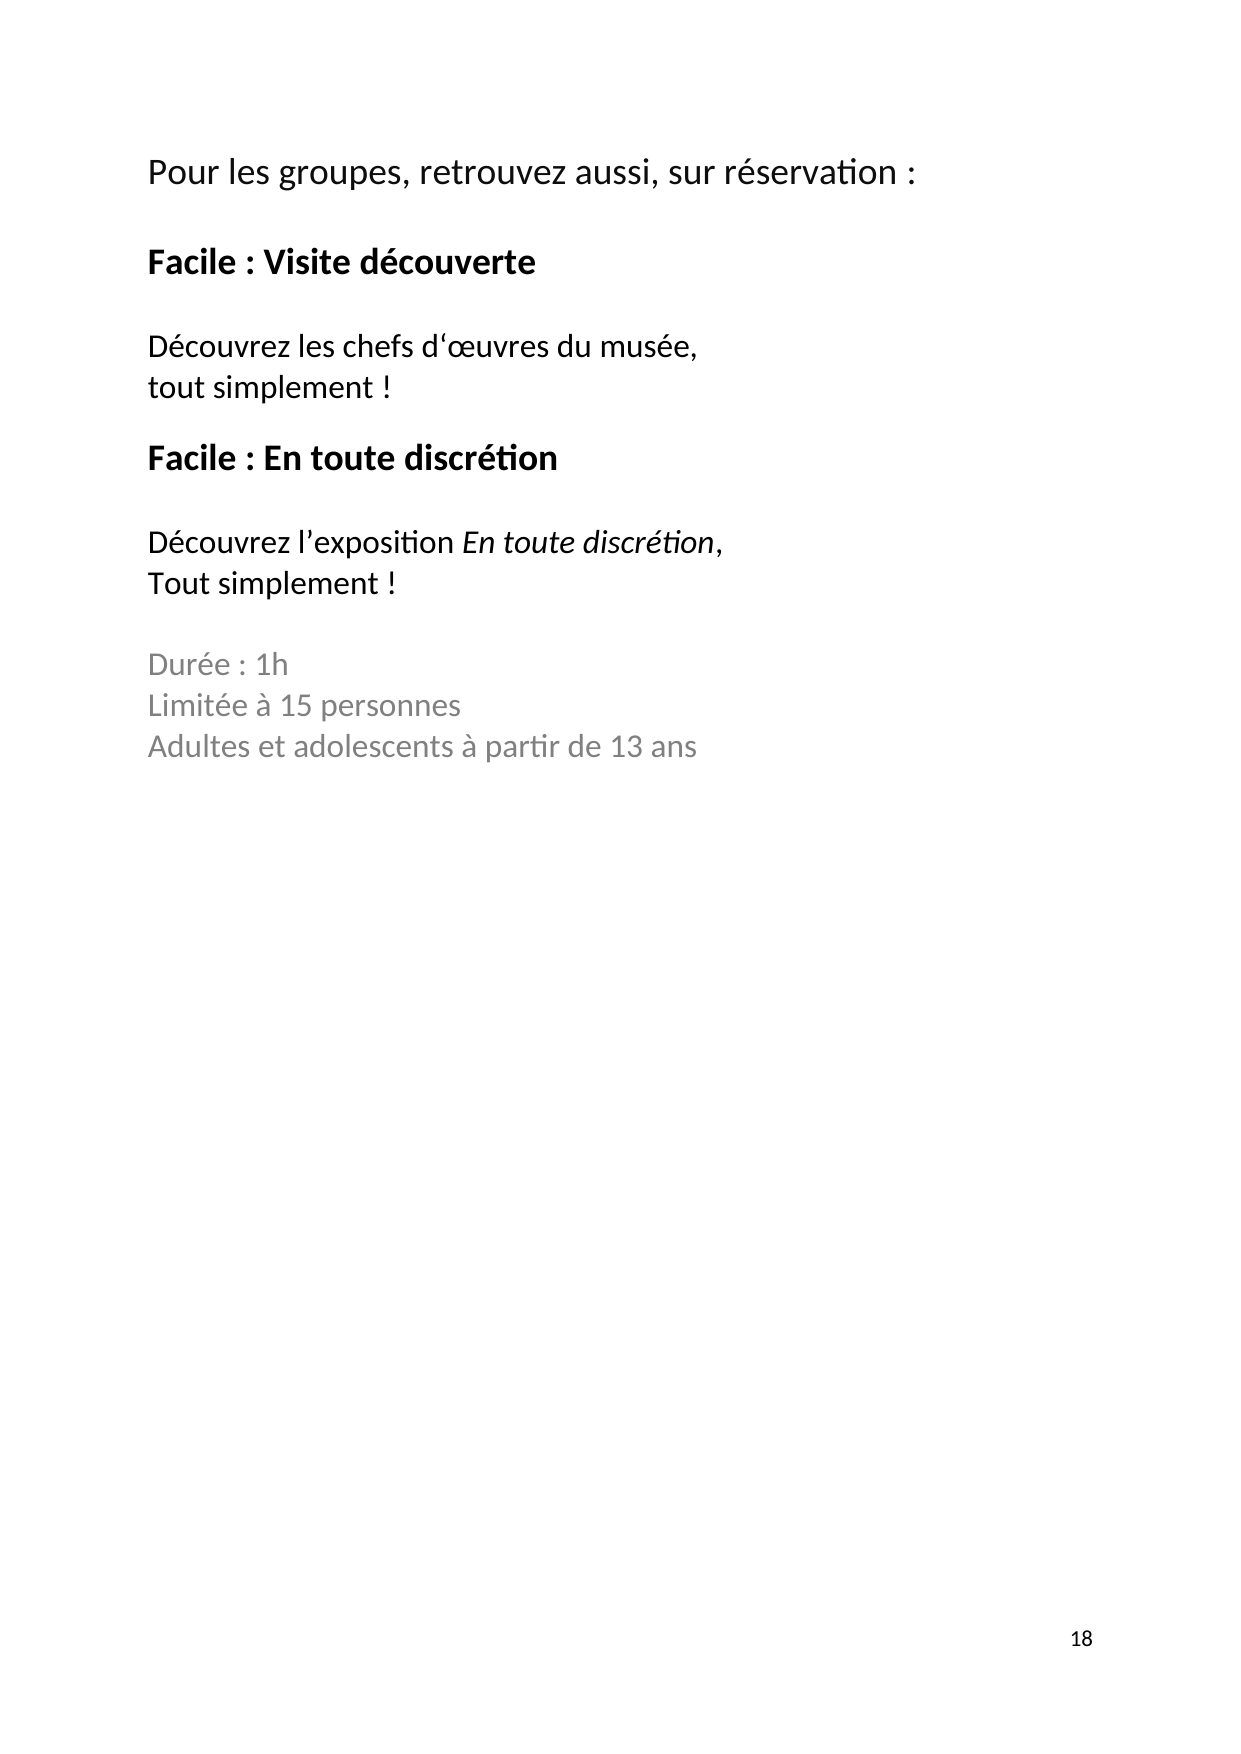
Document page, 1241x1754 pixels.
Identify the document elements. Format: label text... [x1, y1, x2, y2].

text Pour les groupes, retrouvez aussi, sur réservation : [148, 148, 1093, 193]
text Tout simplement ! [148, 562, 1093, 602]
text Limitée à 15 personnes [148, 684, 1093, 724]
text Découvrez les chefs d‘œuvres du musée, [148, 325, 1093, 366]
text Adultes et adolescents à partir de 13 ans [148, 724, 1093, 765]
text Facile : En toute discrétion [148, 434, 1093, 480]
subtitle Facile : Visite découverte [148, 238, 1093, 284]
text Durée : 1h [148, 643, 1093, 684]
text Découvrez l’exposition En toute discrétion, [148, 521, 1093, 562]
text tout simplement ! [148, 366, 1093, 406]
